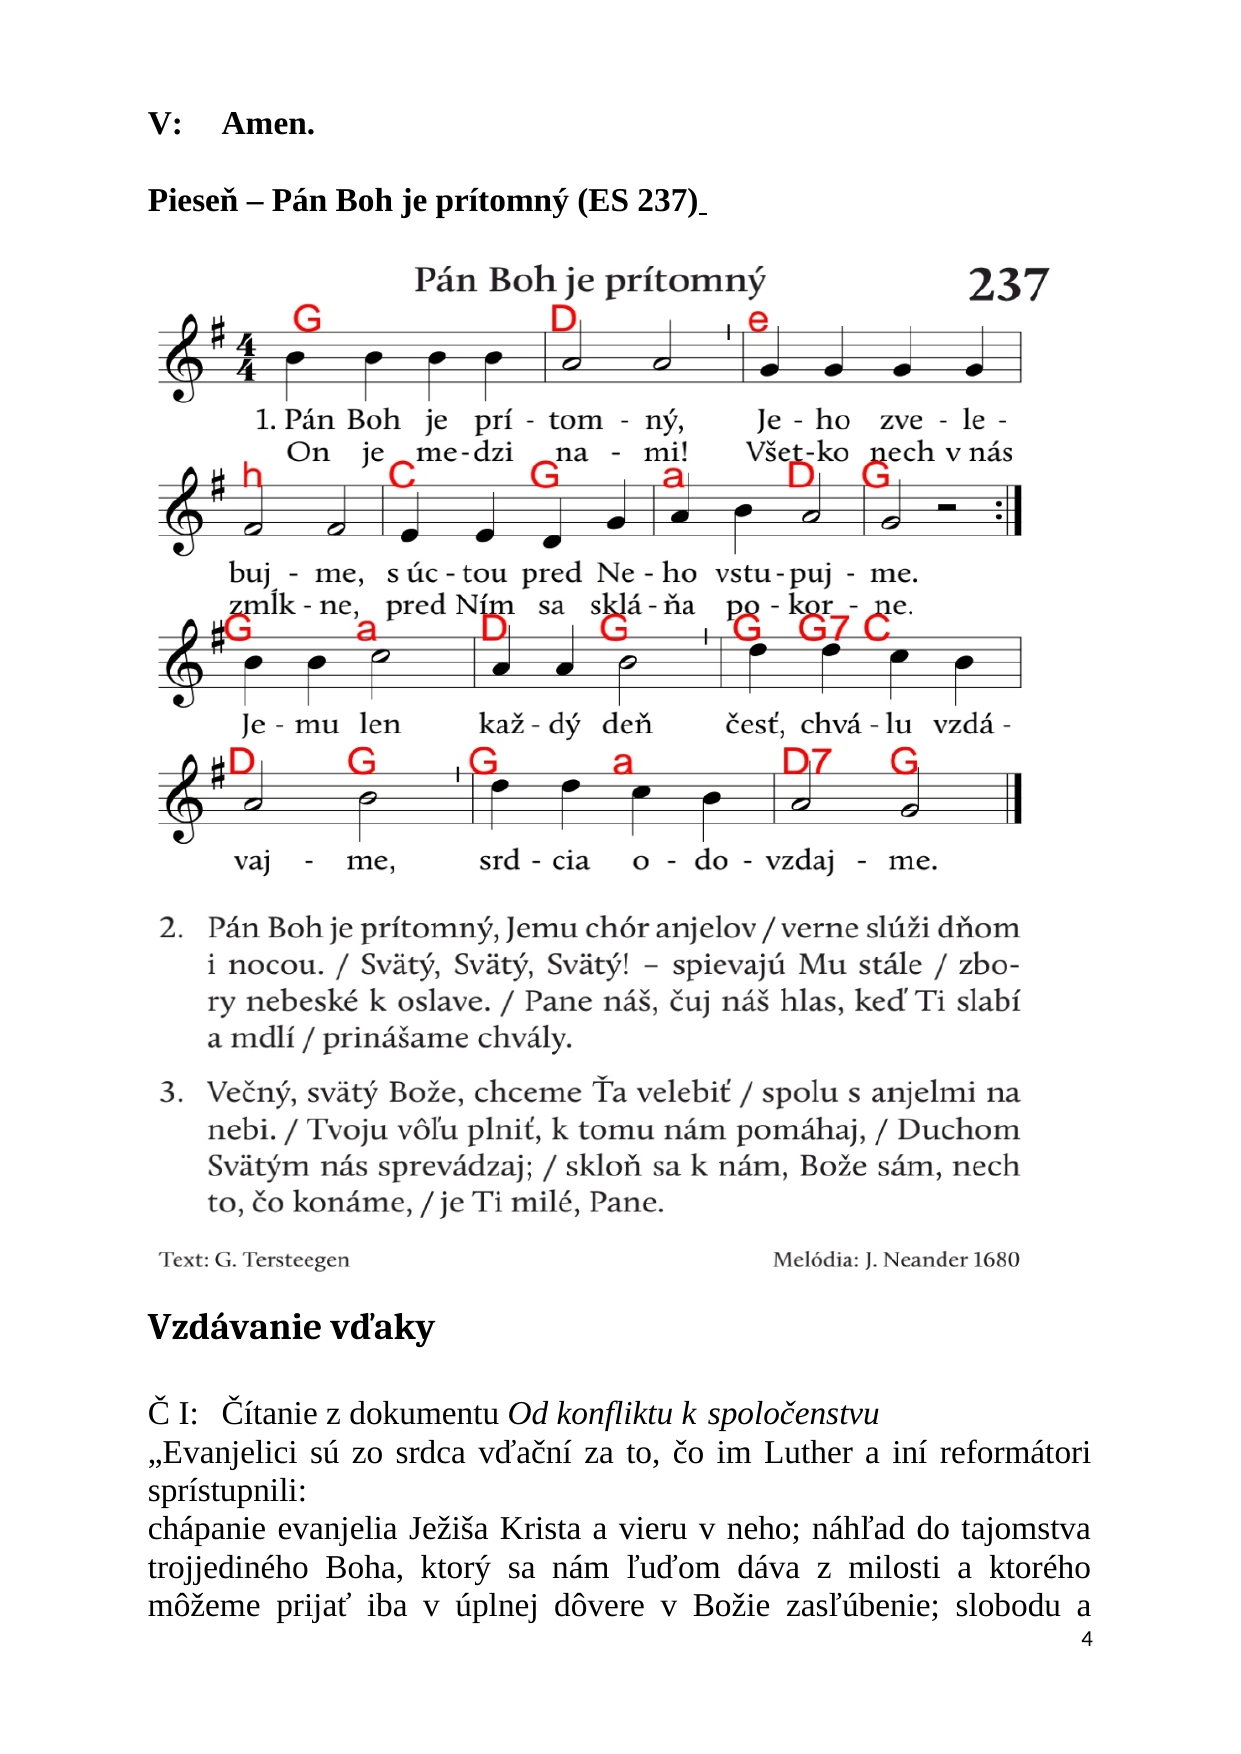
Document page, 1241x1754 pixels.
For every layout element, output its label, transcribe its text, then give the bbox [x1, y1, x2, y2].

text Č I: Čítanie z dokumentu Od konfliktu k spoločenstvu [148, 1394, 1093, 1432]
text V: Amen. [148, 103, 1093, 142]
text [148, 1432, 1093, 1624]
subtitle Vzdávanie vďaky [148, 1306, 1093, 1349]
picture [147, 256, 1054, 1285]
text Pieseň – Pán Boh je prítomný (ES 237) [148, 180, 1093, 218]
